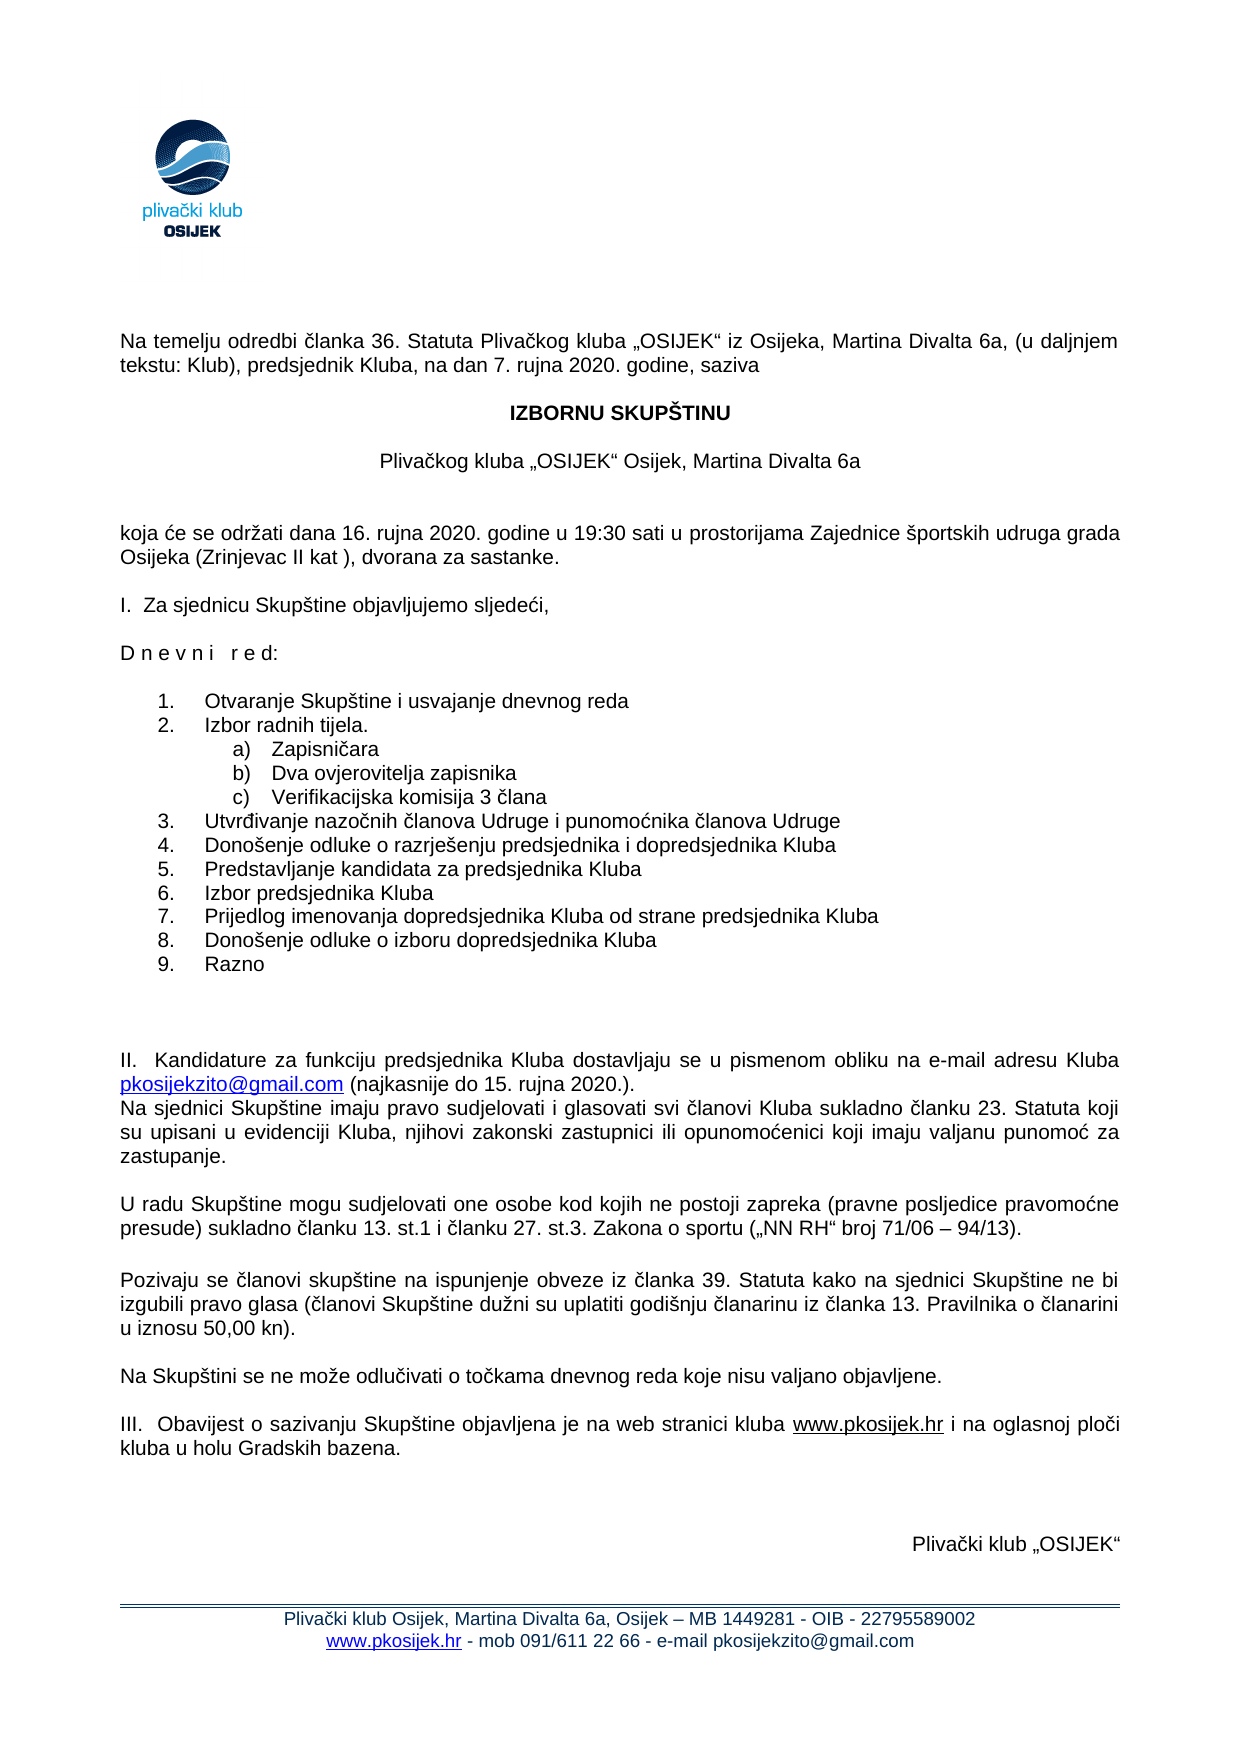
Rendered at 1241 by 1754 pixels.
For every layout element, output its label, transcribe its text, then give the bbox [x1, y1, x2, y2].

list Razno [157, 952, 1120, 976]
text IZBORNU SKUPŠTINU [120, 401, 1120, 425]
text koja će se održati dana 16. rujna 2020. godine u 19:30 sati u prostorijama Zajednice športskih udruga grada Osijeka (Zrinjevac II kat ), dvorana za sastanke. [120, 521, 1120, 569]
list Zapisničara [232, 737, 1120, 761]
list Predstavljanje kandidata za predsjednika Kluba [157, 856, 1120, 880]
list Prijedlog imenovanja dopredsjednika Kluba od strane predsjednika Kluba [157, 904, 1120, 928]
text Plivačkog kluba „OSIJEK“ Osijek, Martina Divalta 6a [120, 449, 1120, 473]
text Plivački klub „OSIJEK“ [120, 1531, 1120, 1555]
text III. Obavijest o sazivanju Skupštine objavljena je na web stranici kluba www.pkosijek.hr i na oglasnoj ploči kluba u holu Gradskih bazena. [120, 1412, 1120, 1460]
text U radu Skupštine mogu sudjelovati one osobe kod kojih ne postoji zapreka (pravne posljedice pravomoćne presude) sukladno članku 13. st.1 i članku 27. st.3. Zakona o sportu („NN RH“ broj 71/06 – 94/13). [120, 1191, 1120, 1239]
list Donošenje odluke o razrješenju predsjednika i dopredsjednika Kluba [157, 832, 1120, 856]
text II. Kandidature za funkciju predsjednika Kluba dostavljaju se u pismenom obliku na e-mail adresu Kluba pkosijekzito@gmail.com (najkasnije do 15. rujna 2020.). [120, 1048, 1120, 1096]
text Na Skupštini se ne može odlučivati o točkama dnevnog reda koje nisu valjano objavljene. [120, 1364, 1120, 1388]
list Izbor predsjednika Kluba [157, 880, 1120, 904]
text Pozivaju se članovi skupštine na ispunjenje obveze iz članka 39. Statuta kako na sjednici Skupštine ne bi izgubili pravo glasa (članovi Skupštine dužni su uplatiti godišnju članarinu iz članka 13. Pravilnika o članarini u iznosu 50,00 kn). [120, 1268, 1120, 1340]
text Na sjednici Skupštine imaju pravo sudjelovati i glasovati svi članovi Kluba sukladno članku 23. Statuta koji su upisani u evidenciji Kluba, njihovi zakonski zastupnici ili opunomoćenici koji imaju valjanu punomoć za zastupanje. [120, 1096, 1120, 1167]
text I. Za sjednicu Skupštine objavljujemo sljedeći, [120, 593, 1120, 617]
text D n e v n i r e d: [120, 641, 1120, 665]
text Na temelju odredbi članka 36. Statuta Plivačkog kluba „OSIJEK“ iz Osijeka, Martina Divalta 6a, (u daljnjem tekstu: Klub), predsjednik Kluba, na dan 7. rujna 2020. godine, saziva [120, 329, 1120, 377]
list Izbor radnih tijela. [157, 713, 1120, 737]
list Dva ovjerovitelja zapisnika [232, 761, 1120, 784]
list Verifikacijska komisija 3 člana [232, 784, 1120, 808]
list Otvaranje Skupštine i usvajanje dnevnog reda [157, 689, 1120, 713]
list Donošenje odluke o izboru dopredsjednika Kluba [157, 928, 1120, 952]
list Utvrđivanje nazočnih članova Udruge i punomoćnika članova Udruge [157, 808, 1120, 832]
